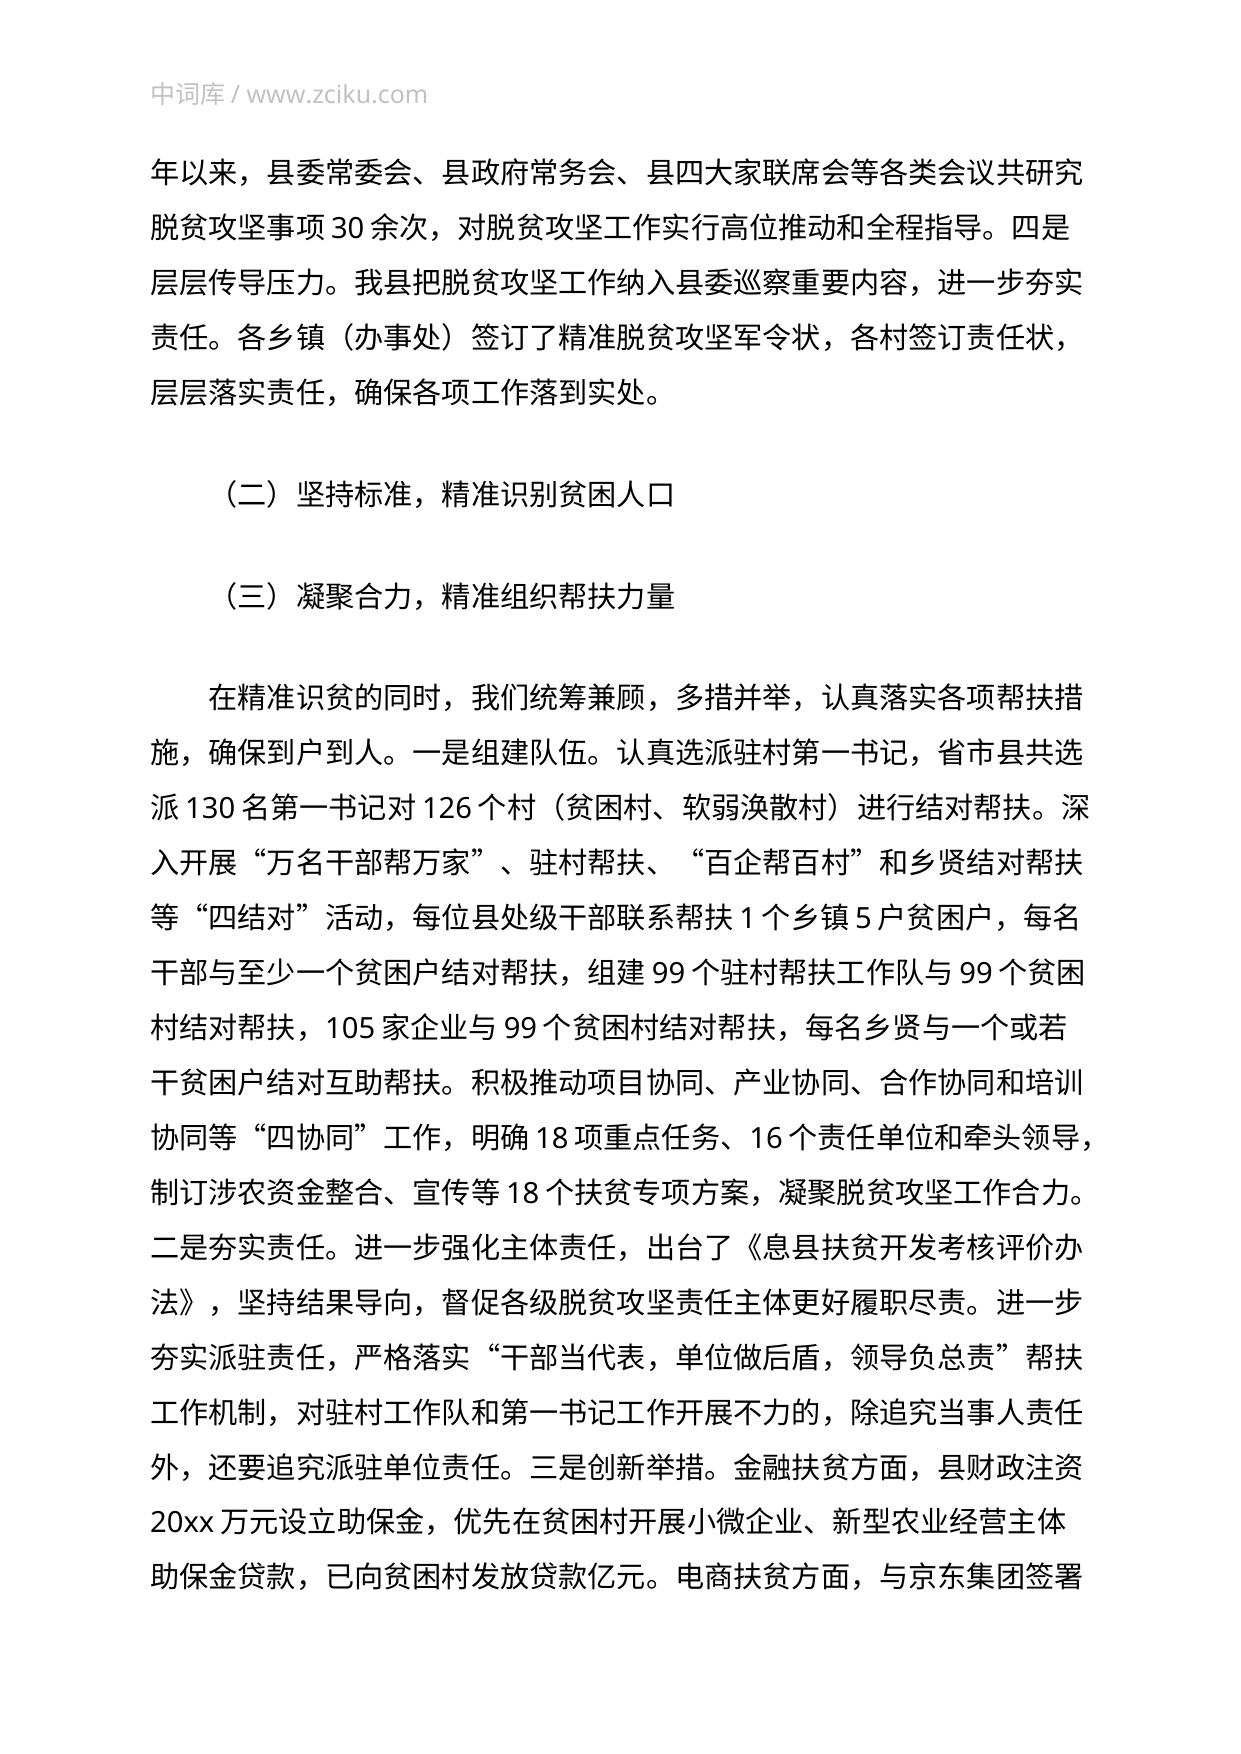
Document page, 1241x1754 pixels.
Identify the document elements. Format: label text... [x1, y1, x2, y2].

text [150, 150, 1090, 412]
text （三）凝聚合力，精准组织帮扶力量 [150, 573, 1090, 616]
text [150, 675, 1090, 1596]
text （二）坚持标准，精准识别贫困人口 [150, 471, 1090, 514]
